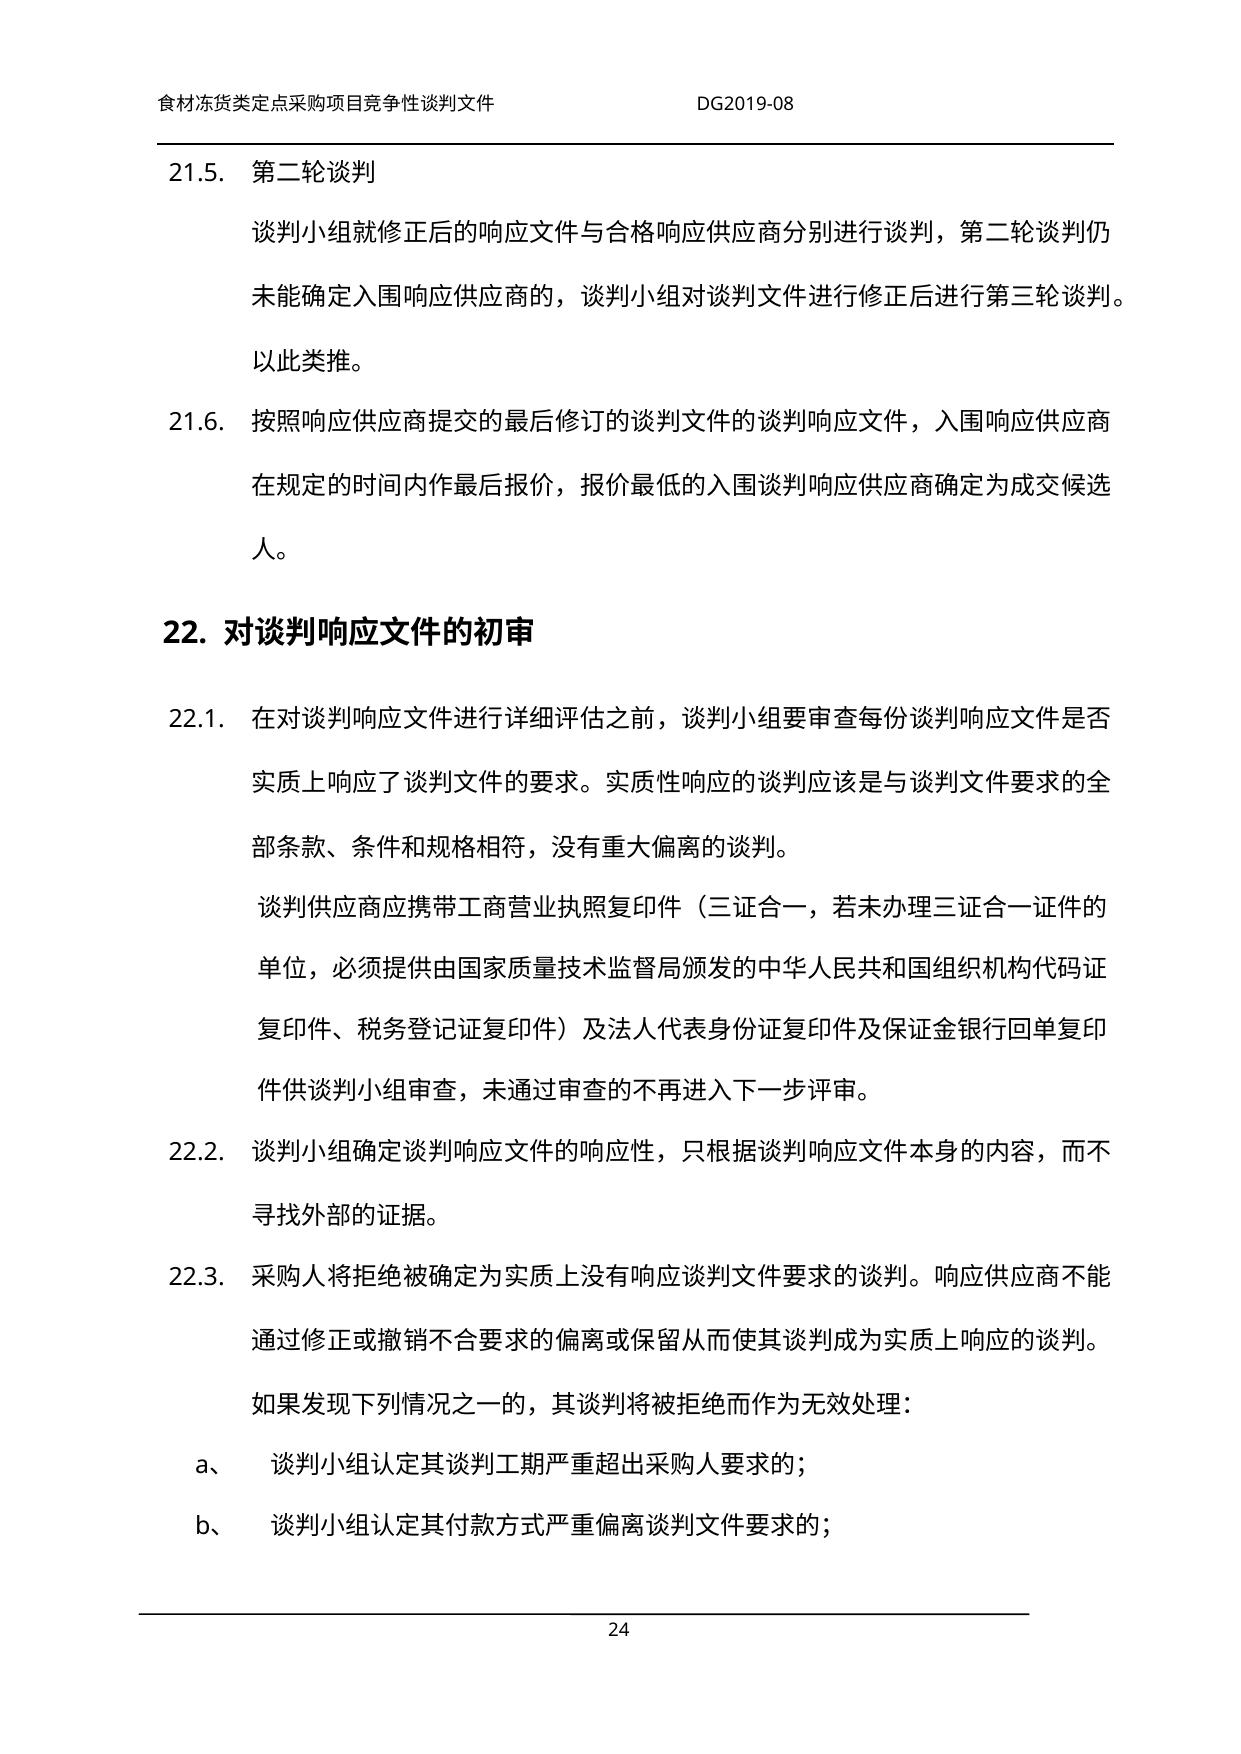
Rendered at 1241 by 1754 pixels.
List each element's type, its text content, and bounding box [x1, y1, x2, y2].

list 谈判小组认定其谈判工期严重超出采购人要求的； [195, 1442, 1114, 1484]
text 谈判小组就修正后的响应文件与合格响应供应商分别进行谈判，第二轮谈判仍未能确定入围响应供应商的，谈判小组对谈判文件进行修正后进行第三轮谈判。以此类推。 [251, 209, 1114, 380]
list 谈判小组确定谈判响应文件的响应性，只根据谈判响应文件本身的内容，而不寻找外部的证据。 [168, 1128, 1114, 1235]
list 在对谈判响应文件进行详细评估之前，谈判小组要审查每份谈判响应文件是否实质上响应了谈判文件的要求。实质性响应的谈判应该是与谈判文件要求的全部条款、条件和规格相符，没有重大偏离的谈判。 [168, 696, 1114, 866]
list 按照响应供应商提交的最后修订的谈判文件的谈判响应文件，入围响应供应商在规定的时间内作最后报价，报价最低的入围谈判响应供应商确定为成交候选人。 [168, 398, 1114, 569]
text 件供谈判小组审查，未通过审查的不再进入下一步评审。 [257, 1067, 1114, 1110]
list 采购人将拒绝被确定为实质上没有响应谈判文件要求的谈判。响应供应商不能通过修正或撤销不合要求的偏离或保留从而使其谈判成为实质上响应的谈判。如果发现下列情况之一的，其谈判将被拒绝而作为无效处理： [168, 1253, 1114, 1424]
subtitle 对谈判响应文件的初审 [162, 587, 1114, 673]
text 单位，必须提供由国家质量技术监督局颁发的中华人民共和国组织机构代码证 [257, 945, 1114, 988]
text 复印件、税务登记证复印件）及法人代表身份证复印件及保证金银行回单复印 [257, 1006, 1114, 1049]
list 谈判小组认定其付款方式严重偏离谈判文件要求的； [195, 1503, 1114, 1545]
list 第二轮谈判 [168, 149, 1114, 191]
text 谈判供应商应携带工商营业执照复印件（三证合一，若未办理三证合一证件的 [257, 884, 1114, 927]
